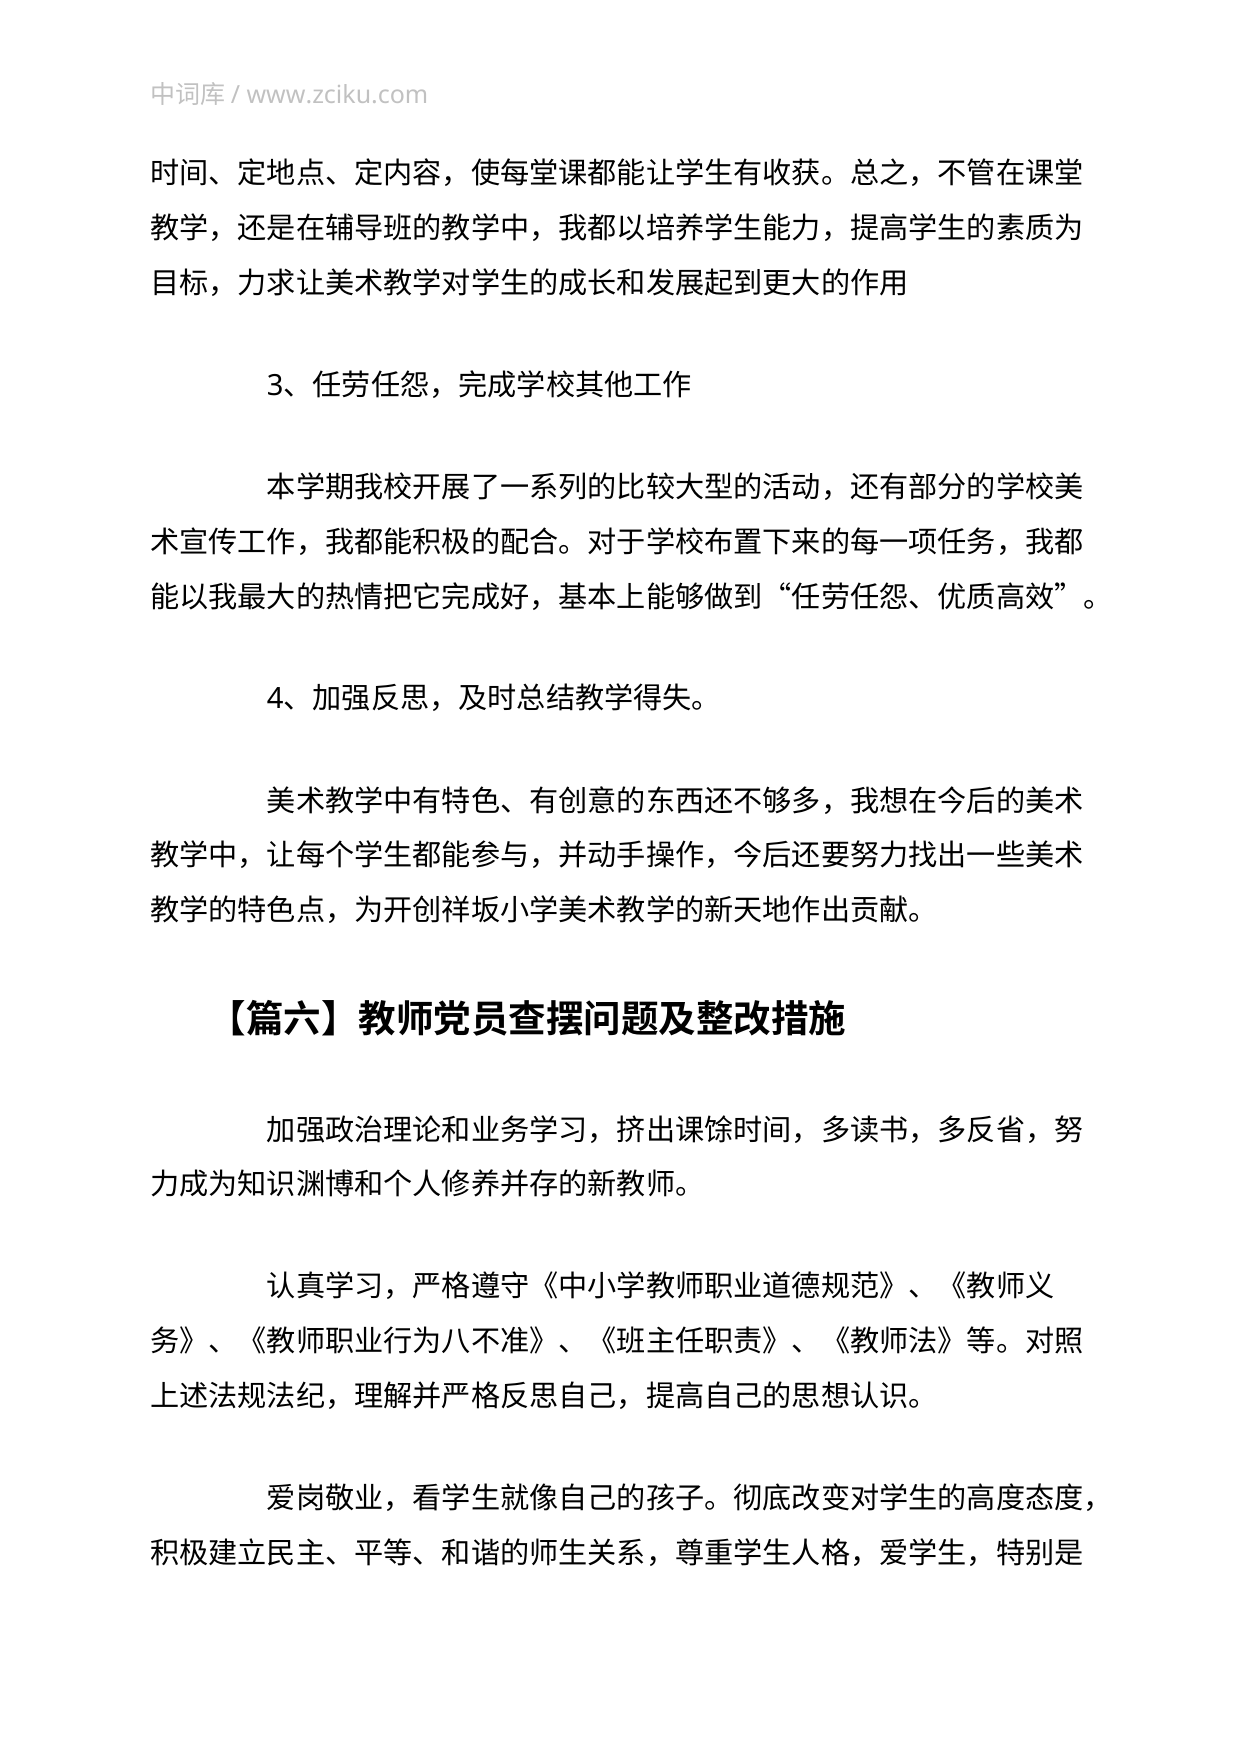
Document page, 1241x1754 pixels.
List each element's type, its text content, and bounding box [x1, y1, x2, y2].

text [150, 1474, 1090, 1571]
text 美术教学中有特色、有创意的东西还不够多，我想在今后的美术教学中，让每个学生都能参与，并动手操作，今后还要努力找出一些美术教学的特色点，为开创祥坂小学美术教学的新天地作出贡献。 [150, 777, 1090, 929]
text 认真学习，严格遵守《中小学教师职业道德规范》、《教师义务》、《教师职业行为八不准》、《班主任职责》、《教师法》等。对照上述法规法纪，理解并严格反思自己，提高自己的思想认识。 [150, 1263, 1090, 1415]
text 3、任劳任怨，完成学校其他工作 [150, 362, 1090, 404]
text 本学期我校开展了一系列的比较大型的活动，还有部分的学校美术宣传工作，我都能积极的配合。对于学校布置下来的每一项任务，我都能以我最大的热情把它完成好，基本上能够做到“任劳任怨、优质高效”。 [150, 463, 1090, 616]
text 4、加强反思，及时总结教学得失。 [150, 675, 1090, 717]
text 【篇六】教师党员查摆问题及整改措施 [150, 989, 1090, 1043]
text 加强政治理论和业务学习，挤出课馀时间，多读书，多反省，努力成为知识渊博和个人修养并存的新教师。 [150, 1106, 1090, 1203]
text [150, 150, 1090, 302]
